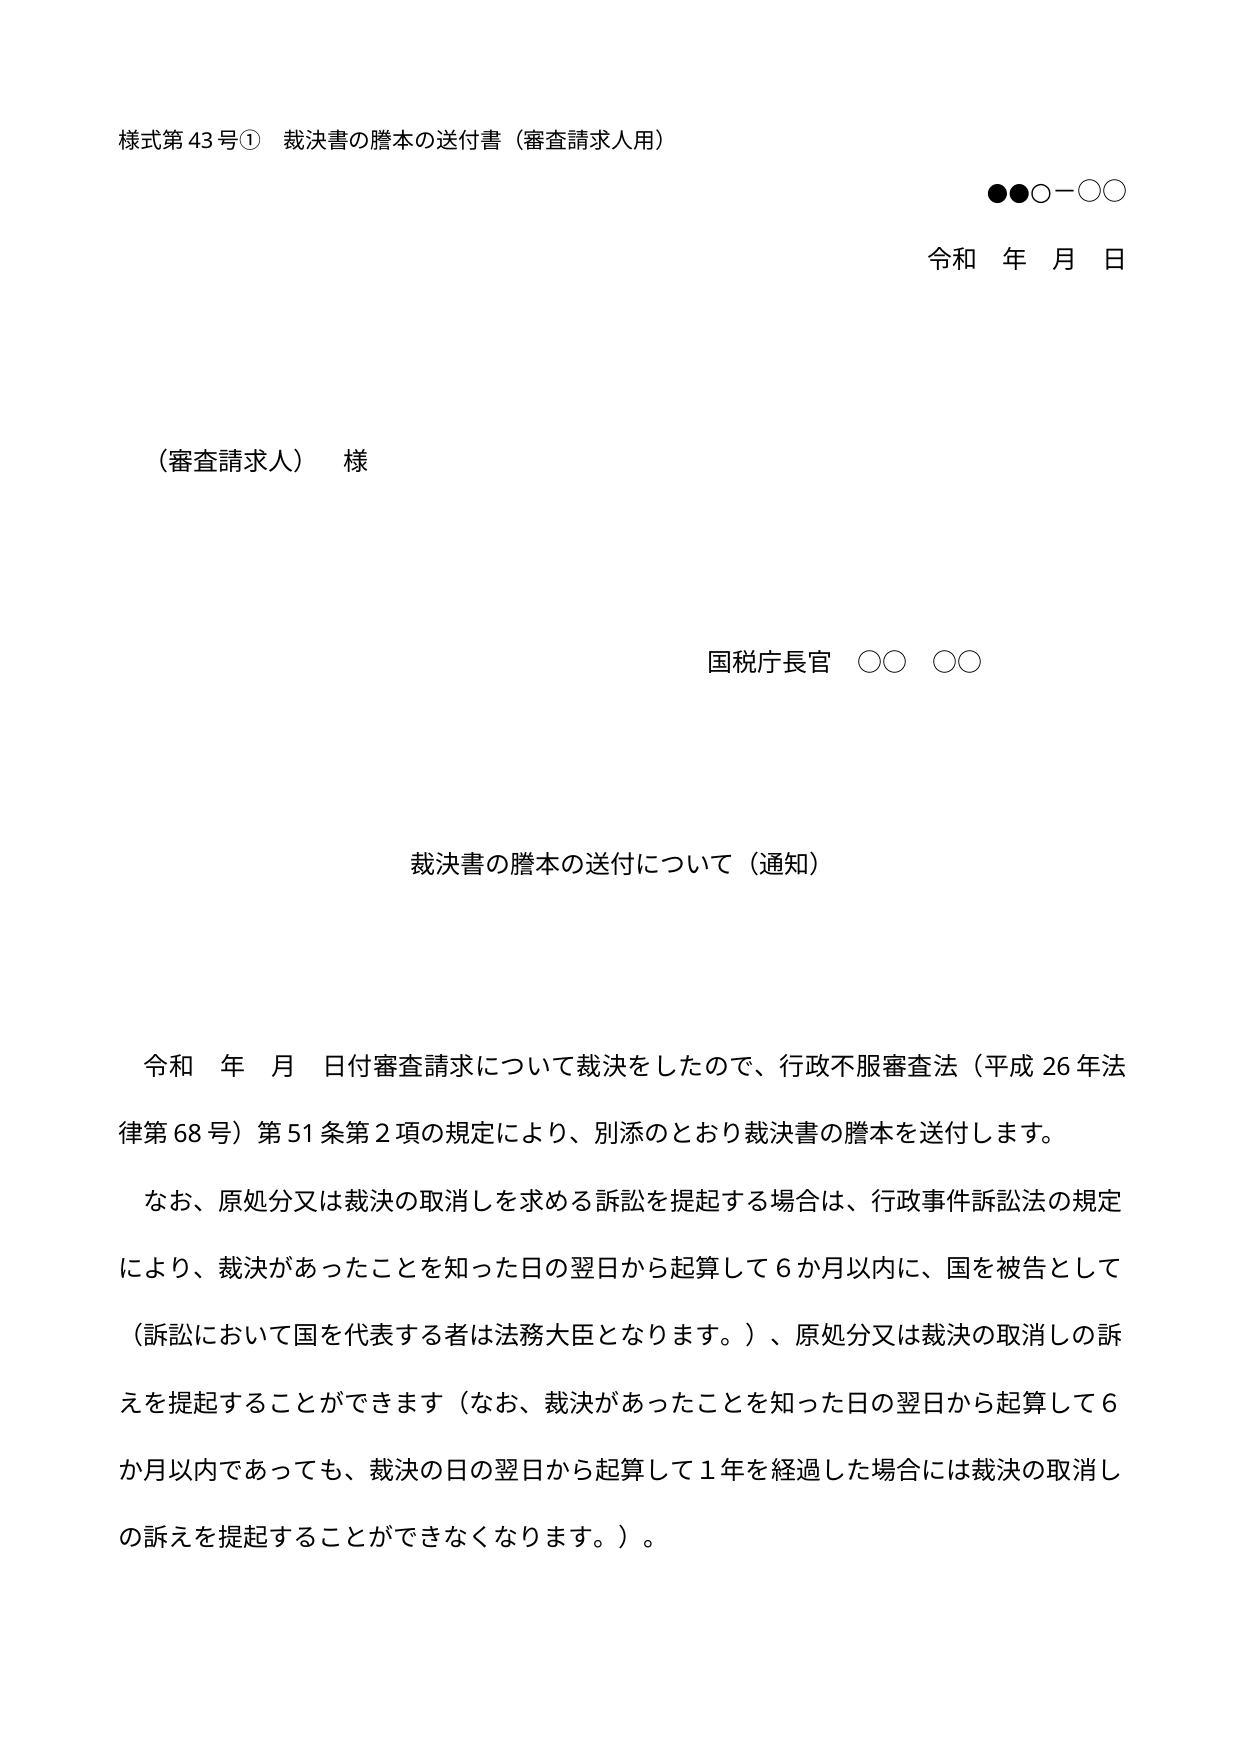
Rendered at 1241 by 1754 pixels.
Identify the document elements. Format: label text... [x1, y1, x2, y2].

text なお、原処分又は裁決の取消しを求める訴訟を提起する場合は、行政事件訴訟法の規定により、裁決があったことを知った日の翌日から起算して６か月以内に、国を被告として（訴訟において国を代表する者は法務大臣となります。）、原処分又は裁決の取消しの訴えを提起することができます（なお、裁決があったことを知った日の翌日から起算して６か月以内であっても、裁決の日の翌日から起算して１年を経過した場合には裁決の取消しの訴えを提起することができなくなります。）。 [118, 1166, 1124, 1569]
text 令和 年 月 日 [118, 223, 1127, 291]
text 国税庁長官 ○○ ○○ [118, 627, 982, 694]
text 令和 年 月 日付審査請求について裁決をしたので、行政不服審査法（平成26年法律第68号）第51条第２項の規定により、別添のとおり裁決書の謄本を送付します。 [118, 1031, 1127, 1166]
text 裁決書の謄本の送付について（通知） [118, 829, 1127, 896]
text ●●○－○○ [118, 156, 1127, 223]
text （審査請求人） 様 [118, 425, 1127, 493]
subtitle 様式第43号① 裁決書の謄本の送付書（審査請求人用） [118, 123, 1127, 156]
